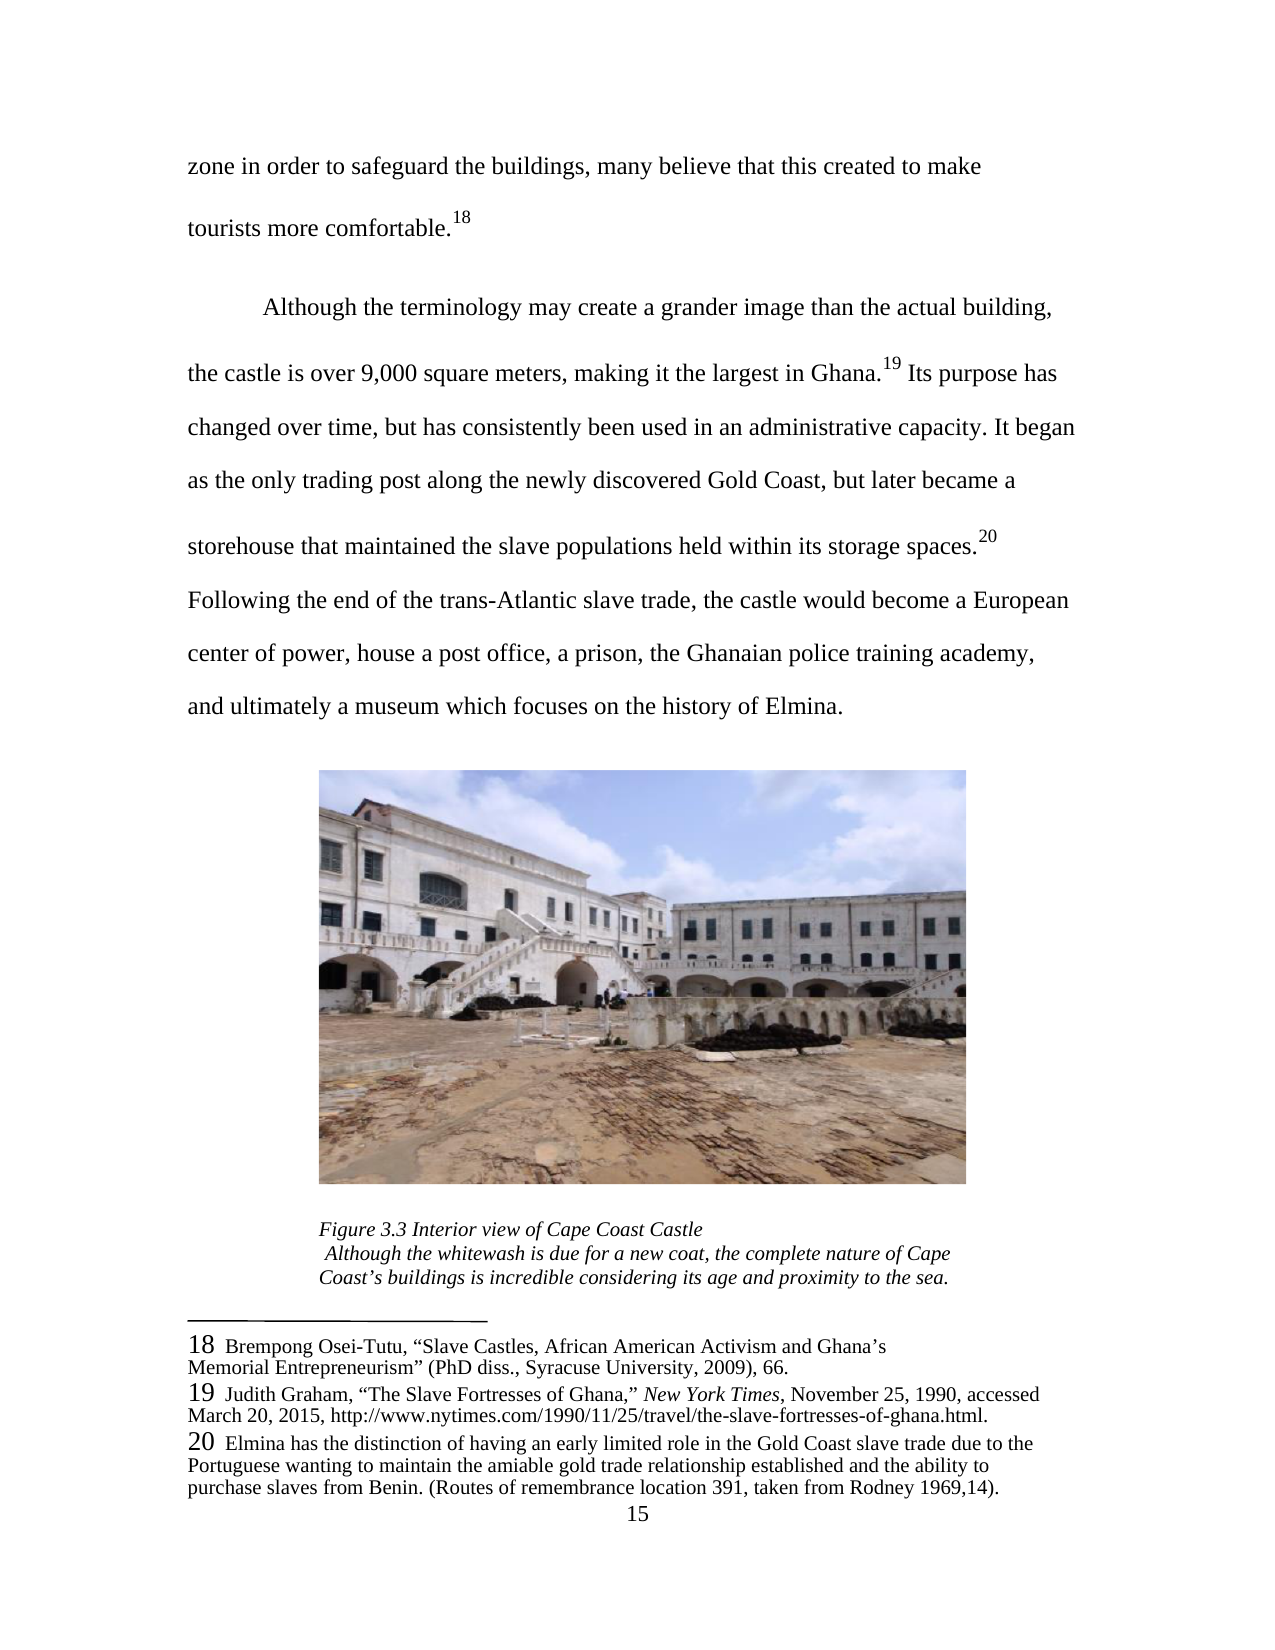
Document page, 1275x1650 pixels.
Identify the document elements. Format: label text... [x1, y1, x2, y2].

picture [318, 770, 967, 1235]
text Figure 3.3 Interior view of Cape Coast Castle [319, 1217, 1125, 1241]
list Brempong Osei-Tutu, “Slave Castles, African American Activism and Ghana’s Memorial Entrepreneurism” (PhD diss., Syracuse University, 2009), 66. [187, 1332, 954, 1379]
picture [318, 1236, 967, 1300]
text Although the whitewash is due for a new coat, the complete nature of Cape [325, 1241, 1125, 1265]
list Judith Graham, “The Slave Fortresses of Ghana,” New York Times, November 25, 1990, accessed March 20, 2015, http://www.nytimes.com/1990/11/25/travel/the-slave-fortresses-of-ghana.html. [187, 1380, 1085, 1427]
text Although the terminology may create a grander image than the actual building, the castle is over 9,000 square meters, making it the largest in Ghana.19 Its purpose has changed over time, but has consistently been used in an administrative capacity. It began as the only trading post along the newly discovered Gold Coast, but later became a storehouse that maintained the slave populations held within its storage spaces.20 Following the end of the trans-Atlantic slave trade, the castle would become a European center of power, house a post office, a prison, the Ghanaian police training academy, and ultimately a museum which focuses on the history of Elmina. [187, 292, 1077, 719]
text 15 [150, 1500, 1125, 1527]
text zone in order to safeguard the buildings, many believe that this created to make tourists more comfortable.18 [187, 151, 1060, 243]
list Elmina has the distinction of having an early limited role in the Gold Coast slave trade due to the Portuguese wanting to maintain the amiable gold trade relationship established and the ability to purchase slaves from Benin. (Routes of remembrance location 391, taken from Rodney 1969,14). [187, 1428, 1069, 1499]
text Coast’s buildings is incredible considering its age and proximity to the sea. [319, 1265, 1125, 1289]
